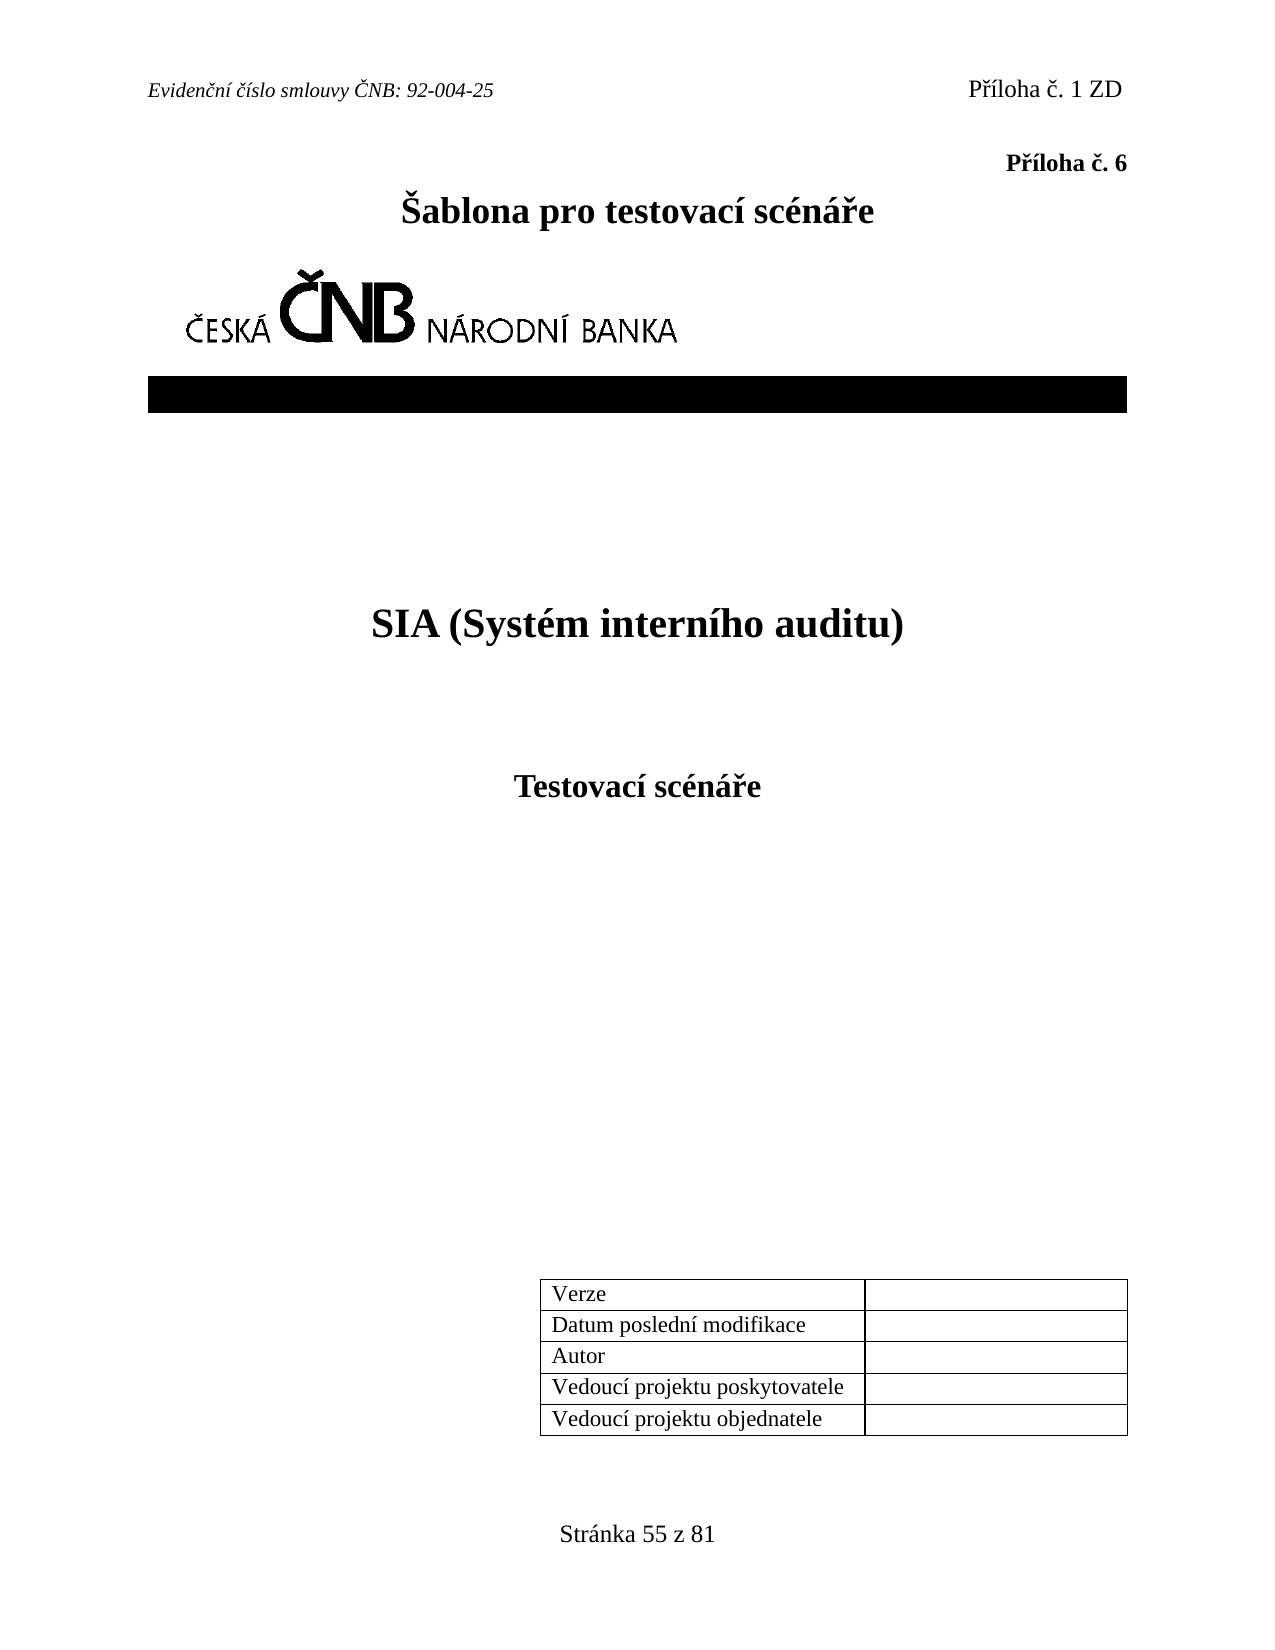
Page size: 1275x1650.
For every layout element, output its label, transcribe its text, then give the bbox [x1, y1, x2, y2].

text SIA (Systém interního auditu) [148, 598, 1127, 646]
table_cell Autor [541, 1342, 864, 1372]
table_header Verze [541, 1280, 864, 1310]
table_cell Datum poslední modifikace [541, 1311, 864, 1341]
table_cell [866, 1311, 1127, 1341]
text Šablona pro testovací scénáře [148, 189, 1127, 232]
table_cell Vedoucí projektu objednatele [541, 1405, 864, 1435]
table_cell [866, 1342, 1127, 1372]
table_header [148, 376, 1127, 413]
text Testovací scénáře [148, 766, 1127, 804]
text Příloha č. 6 [148, 148, 1127, 176]
table_cell [866, 1405, 1127, 1435]
picture [147, 263, 715, 351]
table_header [866, 1280, 1127, 1310]
table_cell Vedoucí projektu poskytovatele [541, 1374, 864, 1404]
table_cell [866, 1374, 1127, 1404]
